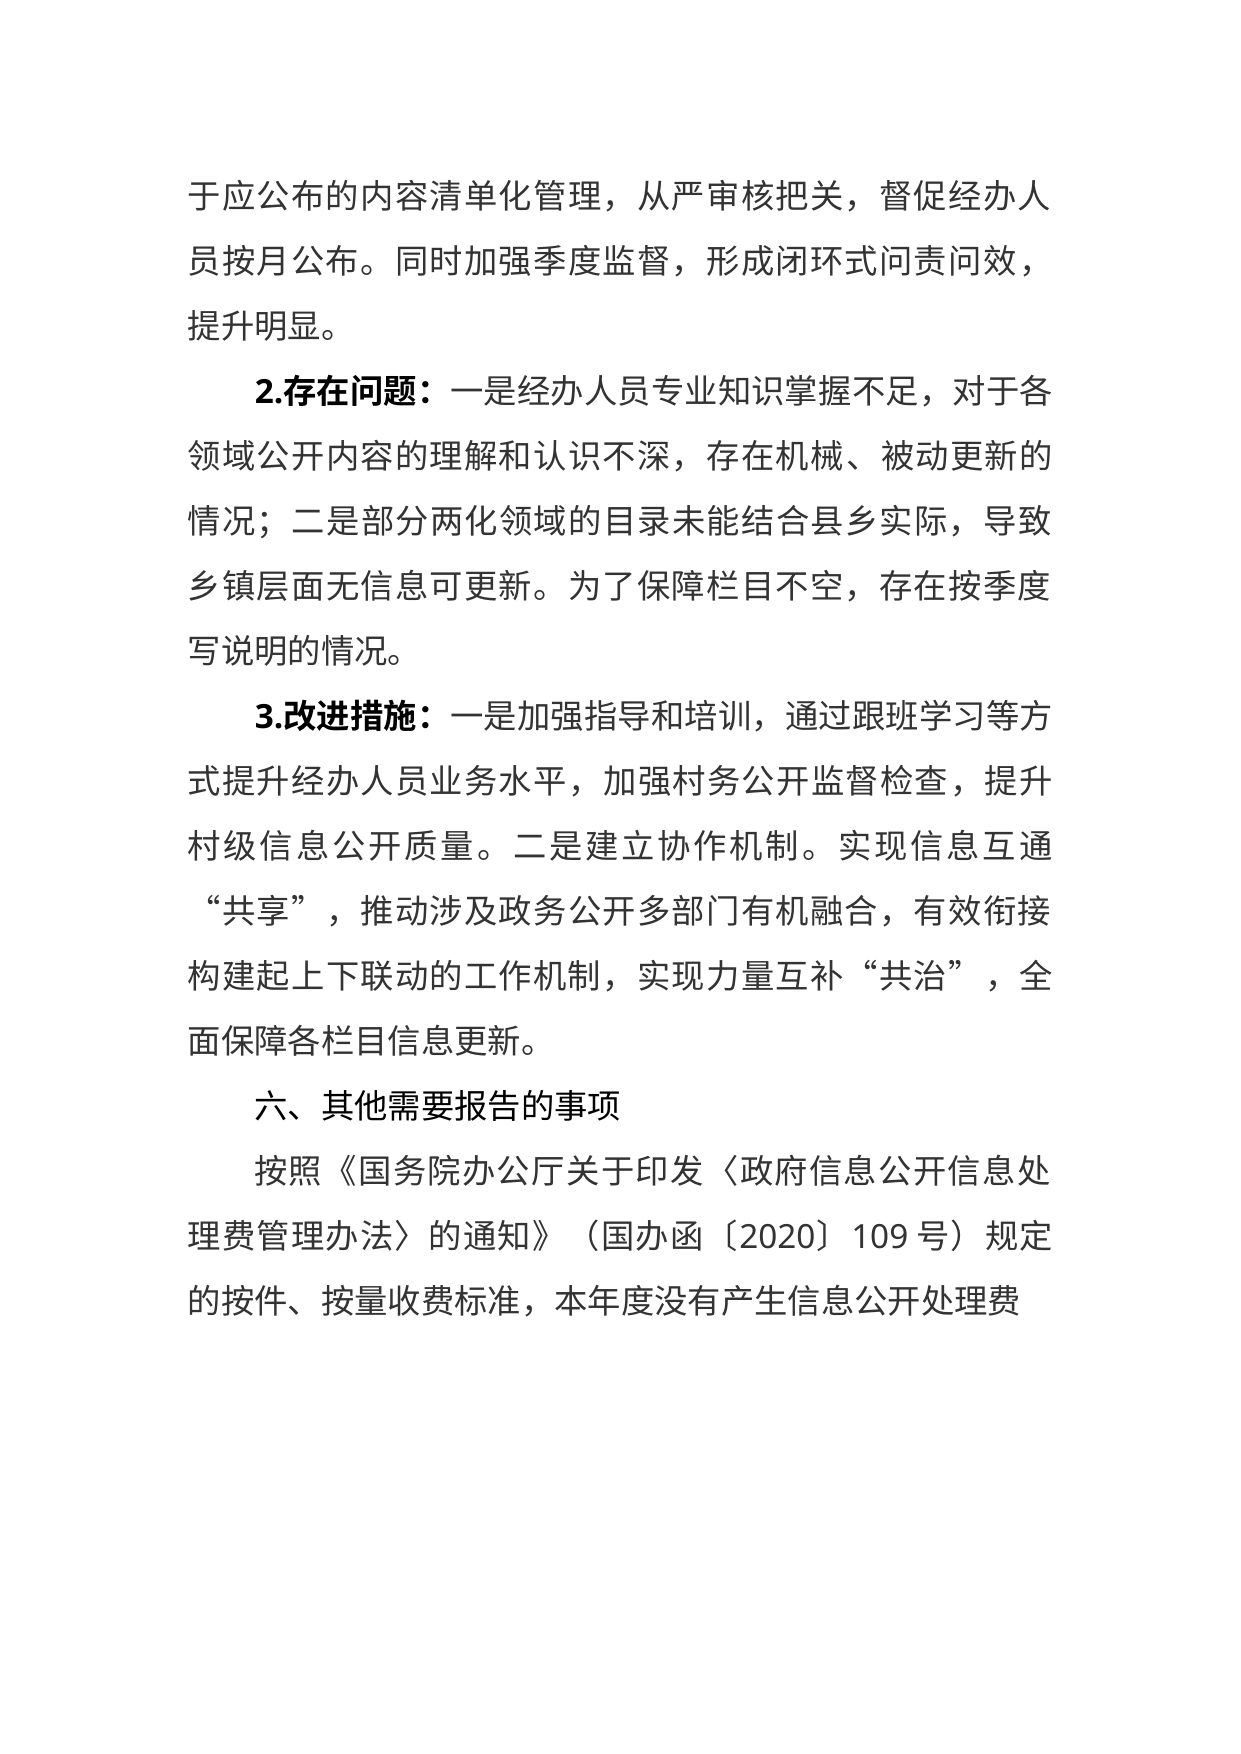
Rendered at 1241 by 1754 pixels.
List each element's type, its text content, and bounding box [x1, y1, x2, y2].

text 3.改进措施：一是加强指导和培训，通过跟班学习等方式提升经办人员业务水平，加强村务公开监督检查，提升村级信息公开质量。二是建立协作机制。实现信息互通“共享”，推动涉及政务公开多部门有机融合，有效衔接。构建起上下联动的工作机制，实现力量互补“共治”，全面保障各栏目信息更新。 [187, 682, 1053, 1072]
text 2.存在问题：一是经办人员专业知识掌握不足，对于各领域公开内容的理解和认识不深，存在机械、被动更新的情况；二是部分两化领域的目录未能结合县乡实际，导致乡镇层面无信息可更新。为了保障栏目不空，存在按季度写说明的情况。 [187, 357, 1053, 682]
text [187, 162, 1053, 357]
text 六、其他需要报告的事项 [187, 1072, 1053, 1137]
text 按照《国务院办公厅关于印发〈政府信息公开信息处理费管理办法〉的通知》（国办函〔2020〕109号）规定的按件、按量收费标准，本年度没有产生信息公开处理费 [187, 1137, 1053, 1332]
